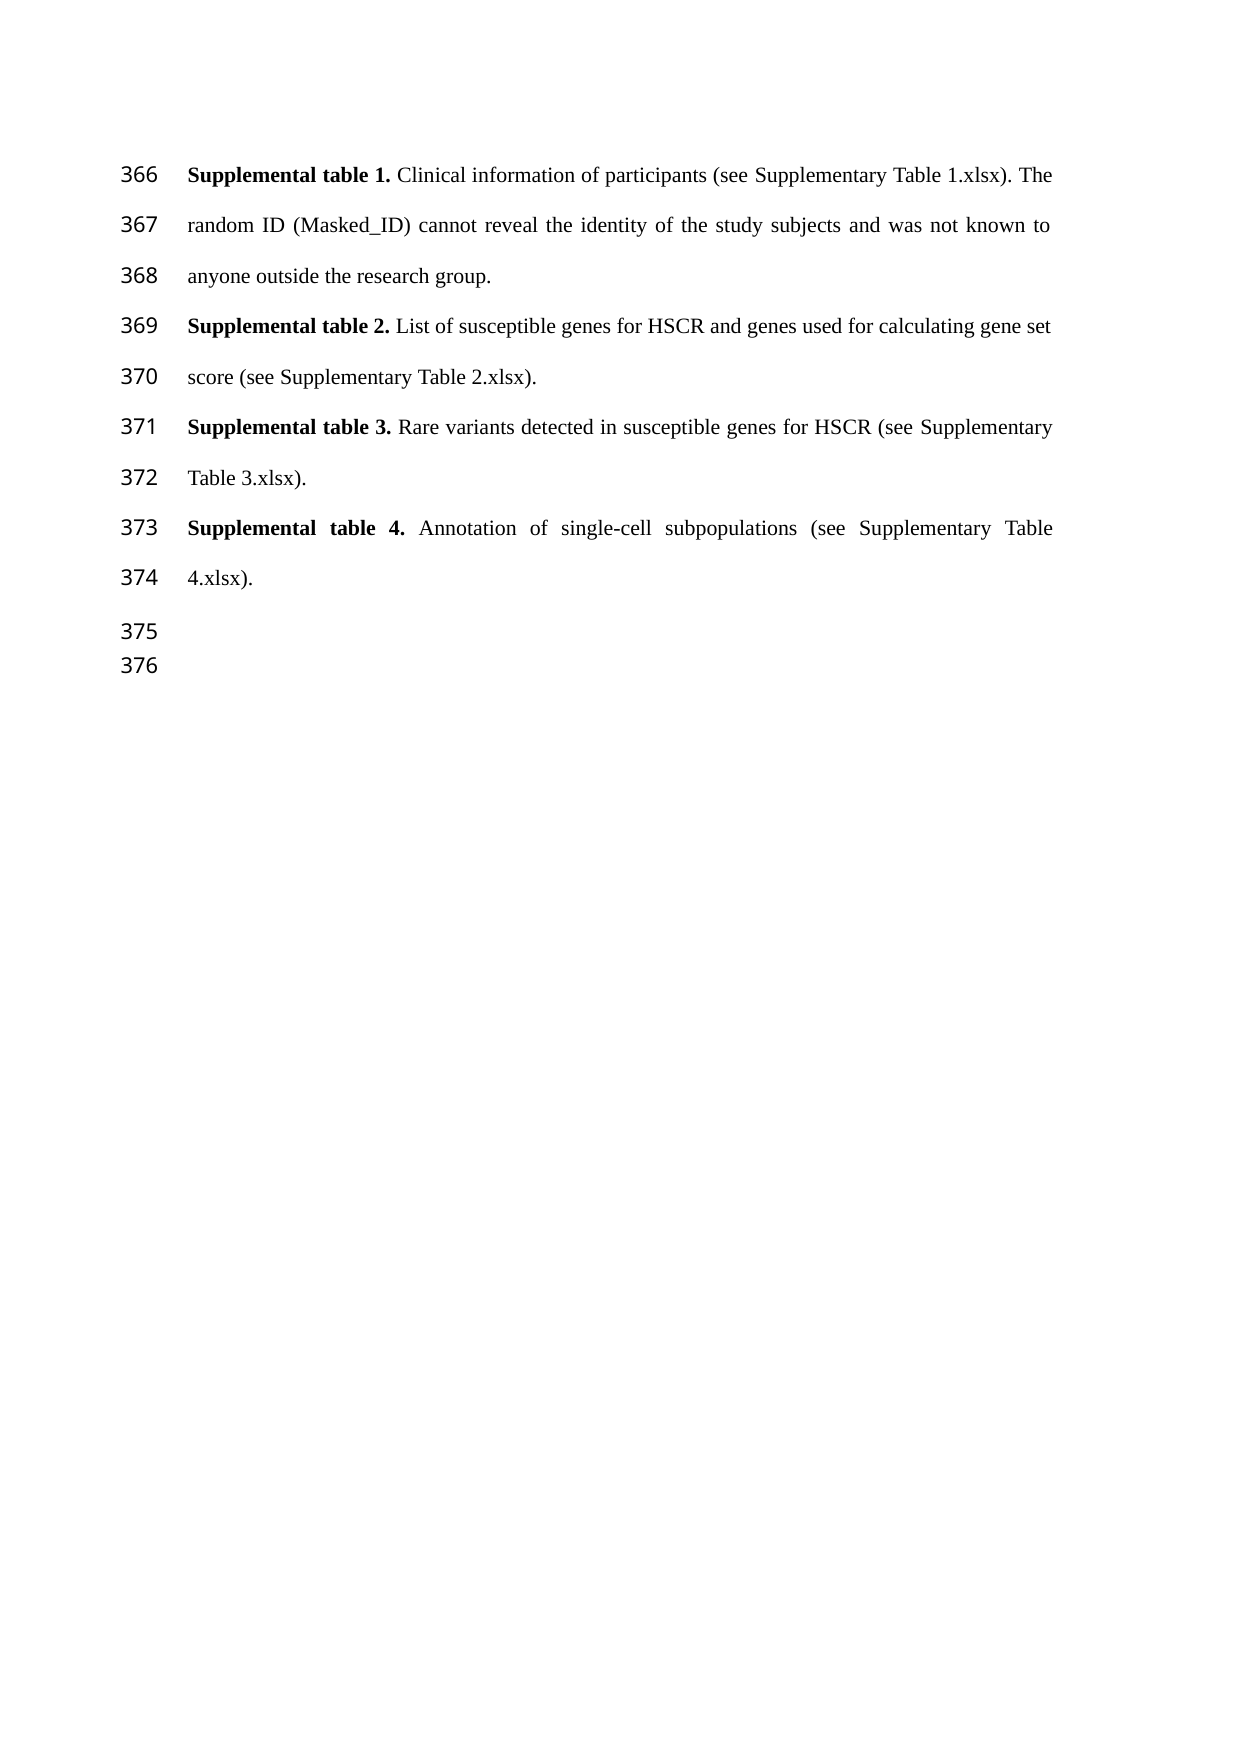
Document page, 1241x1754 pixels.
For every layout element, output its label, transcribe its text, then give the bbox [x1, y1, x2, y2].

text Supplemental table 1. Clinical information of participants (see Supplementary Table 1.xlsx). The random ID (Masked_ID) cannot reveal the identity of the study subjects and was not known to anyone outside the research group. [187, 162, 1053, 288]
text Supplemental table 4. Annotation of single-cell subpopulations (see Supplementary Table 4.xlsx). [187, 515, 1053, 591]
text Supplemental table 3. Rare variants detected in susceptible genes for HSCR (see Supplementary Table 3.xlsx). [187, 414, 1053, 490]
text Supplemental table 2. List of susceptible genes for HSCR and genes used for calculating gene set score (see Supplementary Table 2.xlsx). [187, 313, 1053, 389]
